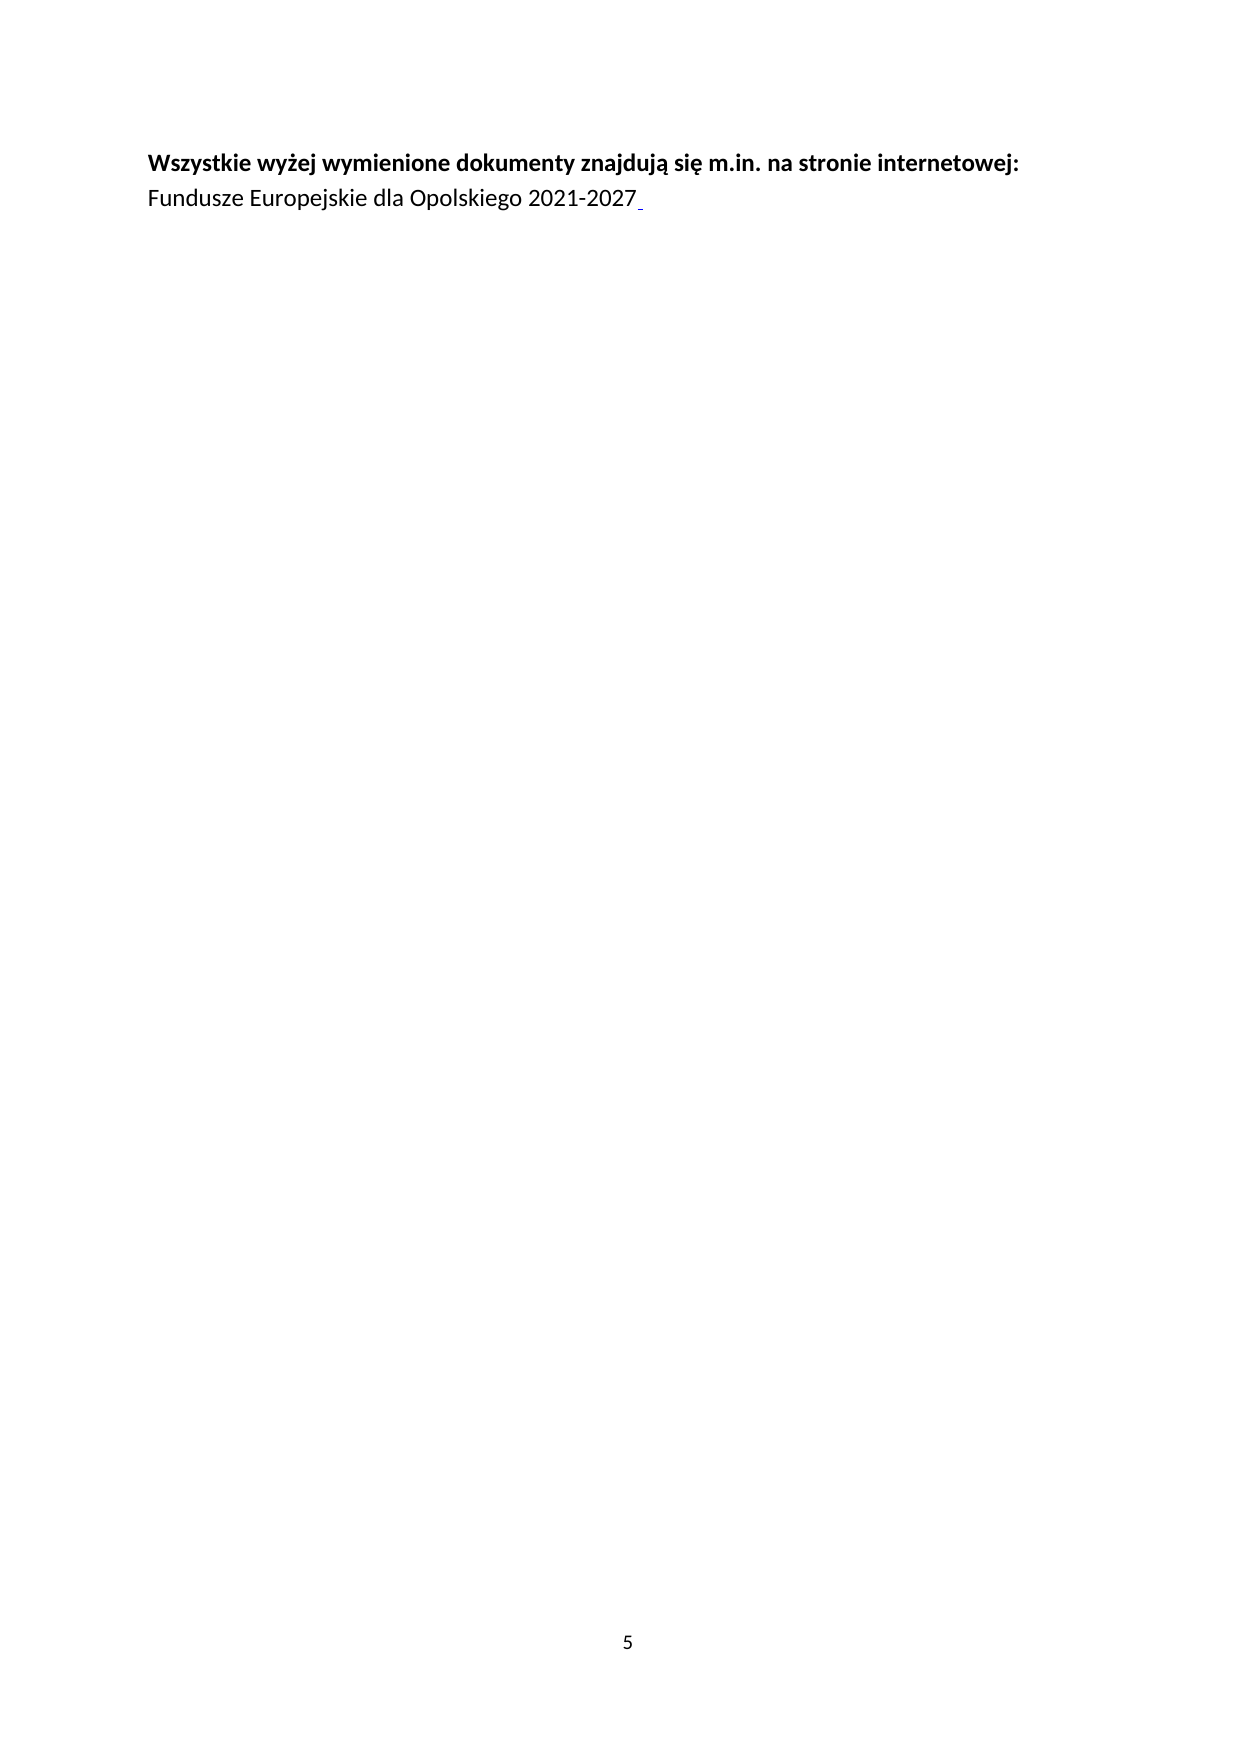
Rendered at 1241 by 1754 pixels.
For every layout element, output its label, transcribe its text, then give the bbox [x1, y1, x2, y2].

list Wszystkie wyżej wymienione dokumenty znajdują się m.in. na stronie internetowej: Fundusze Europejskie dla Opolskiego 2021-2027 [148, 148, 1107, 213]
